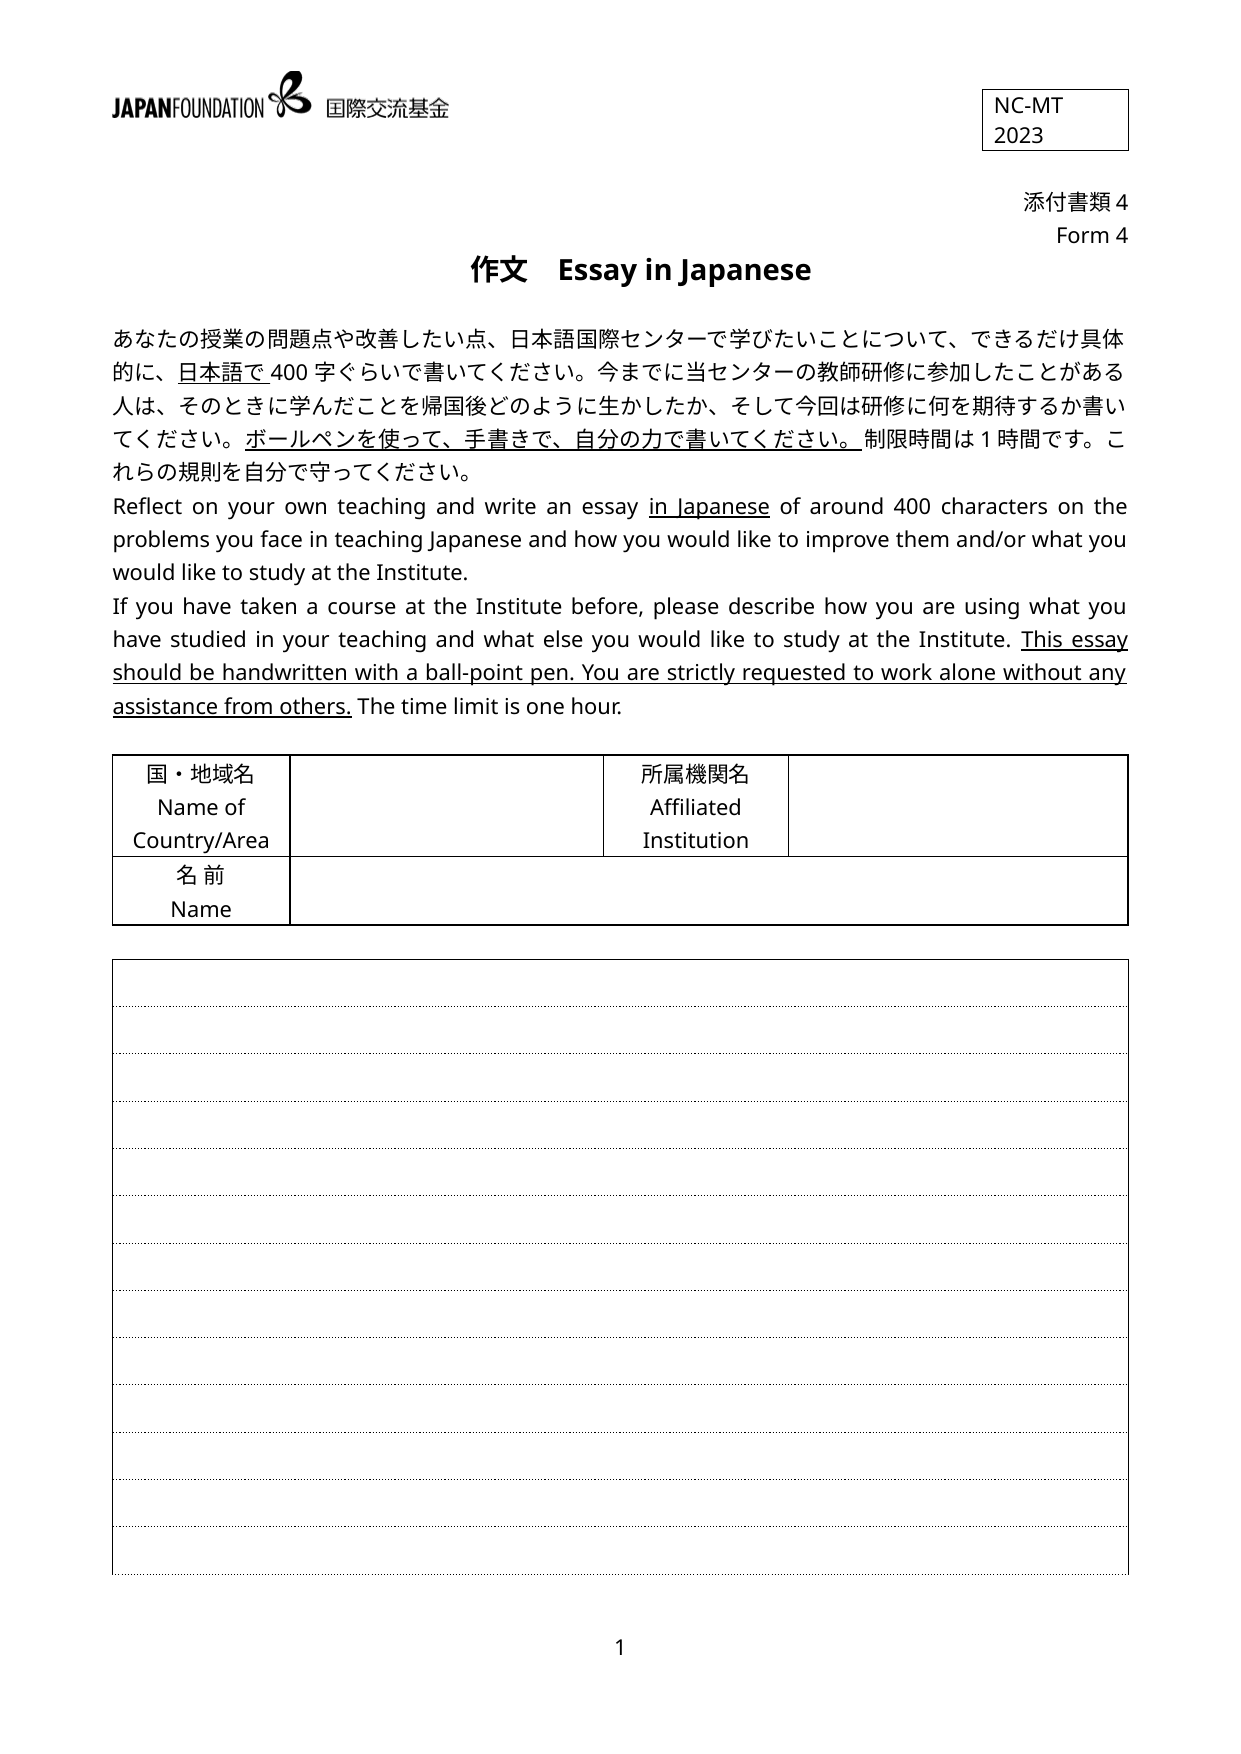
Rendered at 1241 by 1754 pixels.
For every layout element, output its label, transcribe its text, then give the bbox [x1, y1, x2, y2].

table_cell [113, 1195, 1128, 1242]
table_cell [113, 1526, 1128, 1573]
picture [112, 71, 449, 118]
table_header 国・地域名 Name of Country/Area [113, 756, 289, 856]
table_header 所属機関名 Affiliated Institution [604, 756, 788, 856]
table_cell [291, 857, 1127, 924]
text 添付書類 4 [112, 184, 1128, 217]
table_header [291, 756, 603, 856]
table_header [113, 960, 1128, 1006]
table_cell [113, 1006, 1128, 1053]
table_cell [113, 1148, 1128, 1195]
table_header [789, 756, 1127, 856]
table_cell [113, 1290, 1128, 1337]
table_cell [113, 1337, 1128, 1384]
text 作文 Essay in Japanese [153, 251, 1128, 287]
table_cell [113, 1243, 1128, 1290]
text あなたの授業の問題点や改善したい点、日本語国際センターで学びたいことについて、できるだけ具体的に、日本語で400 字ぐらいで書いてください。今までに当センターの教師研修に参加したことがある人は、そのときに学んだことを帰国後どのように生かしたか、そして今回は研修に何を期待するか書いてください。ボールペンを使って、手書きで、自分の力で書いてください。制限時間は1時間です。これらの規則を自分で守ってください。 Reflect on your own teaching and write an essay in Japanese of around 400 characters on the problems you face in teaching Japanese and how you would like to improve them and/or what you would like to study at the Institute. If you have taken a course at the Institute before, please describe how you are using what you have studied in your teaching and what else you would like to study at the Institute. This essay should be handwritten with a ball-point pen. You are strictly requested to work alone without any assistance from others. The time limit is one hour. [112, 287, 1128, 721]
text Form 4 [112, 217, 1128, 251]
table_cell 名 前 Name [113, 857, 289, 924]
table_cell [113, 1101, 1128, 1148]
table_cell [113, 1432, 1128, 1479]
table_cell [113, 1053, 1128, 1101]
table_cell [113, 1479, 1128, 1526]
table_cell [113, 1384, 1128, 1432]
